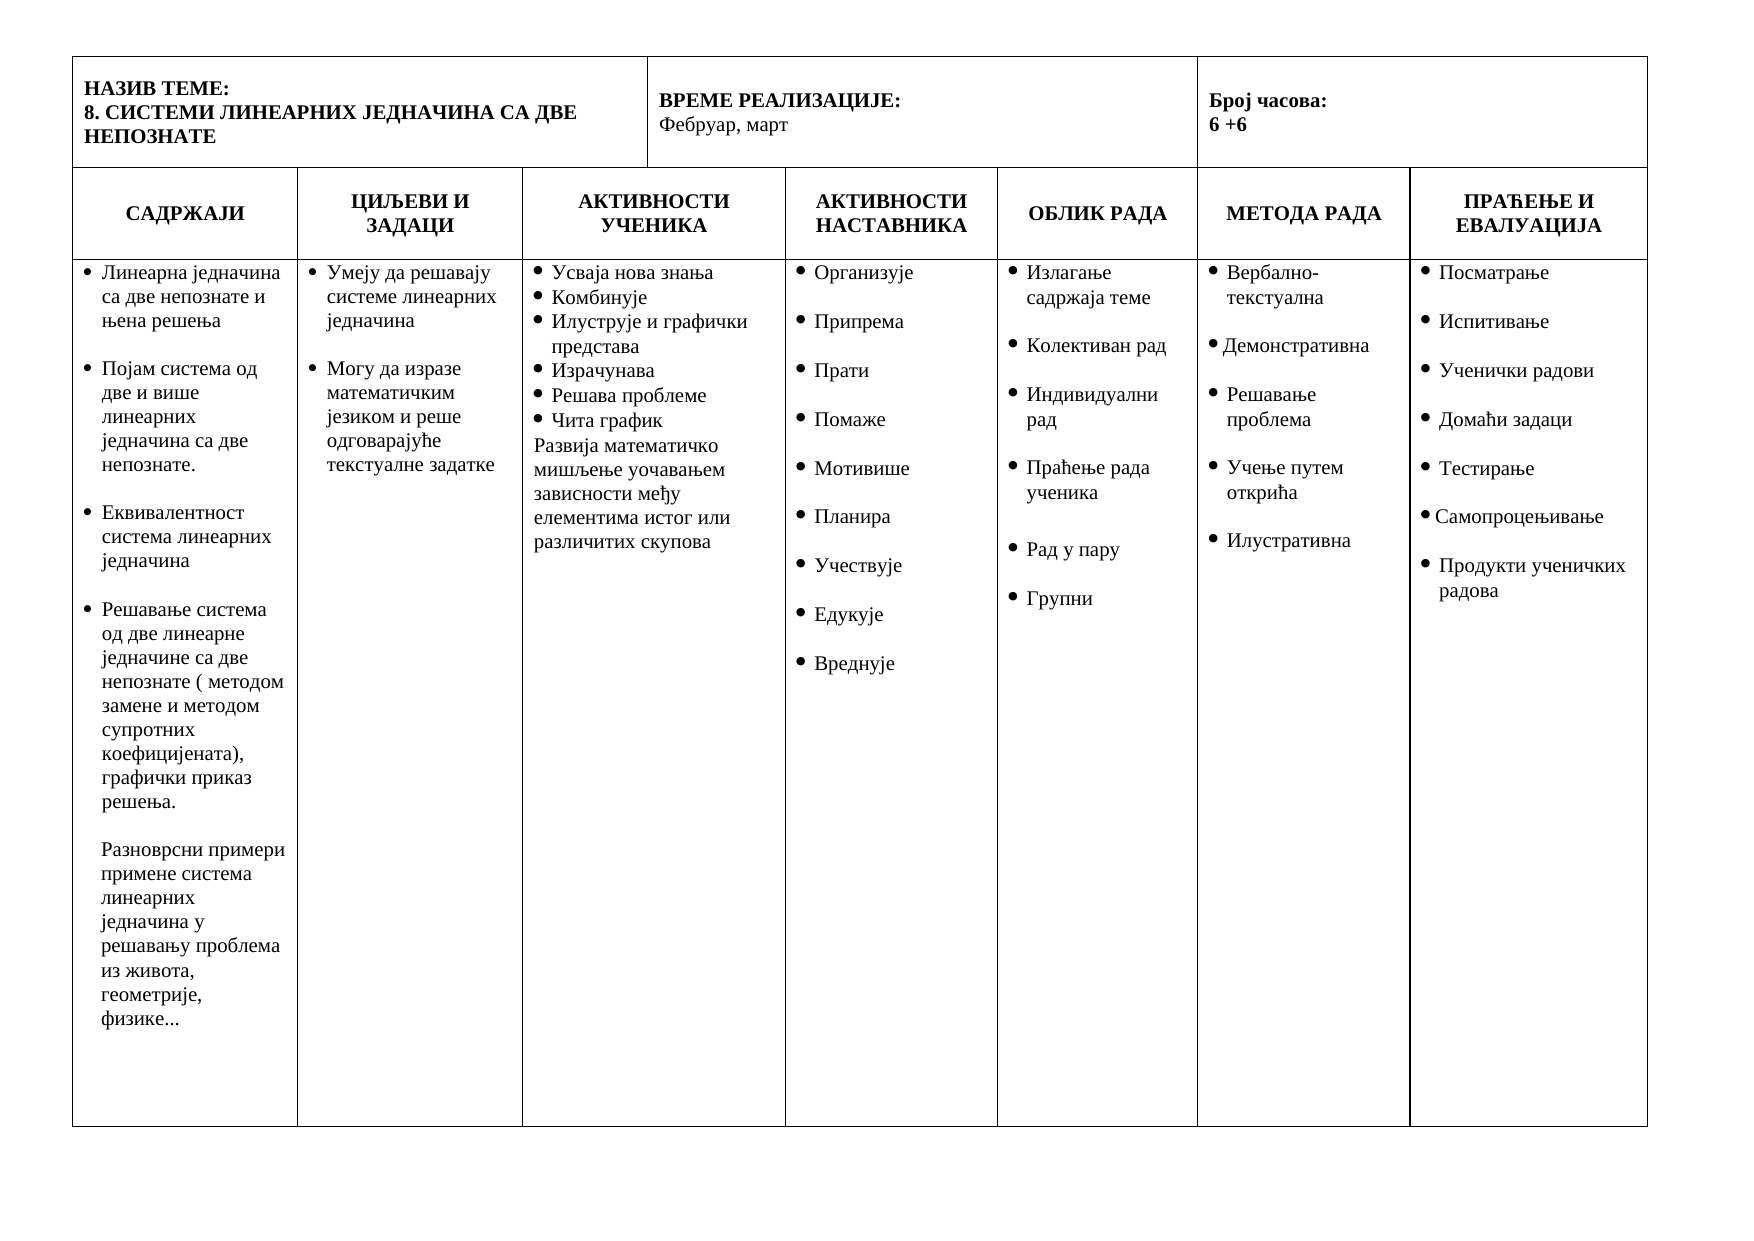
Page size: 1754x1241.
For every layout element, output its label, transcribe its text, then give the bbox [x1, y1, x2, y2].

table_cell ОБЛИК РАДА [998, 168, 1197, 259]
table_cell ВРЕМЕ РЕАЛИЗАЦИЈЕ: Фебруар, март [648, 57, 1197, 167]
table_cell Број часова: 6 +6 [1198, 57, 1647, 167]
table_cell АКТИВНОСТИ УЧЕНИКА [523, 168, 785, 259]
table_cell САДРЖАЈИ [73, 168, 297, 259]
table_cell МЕТОДА РАДА [1198, 168, 1409, 259]
table_cell Усваја нова знања Комбинује Илуструје и графички представа Израчунава Решава проблеме Чита график Развија математичко мишљење уочавањем зависности међу елементима истог или различитих скупова [523, 260, 785, 1126]
table_cell НАЗИВ ТЕМЕ: 8. СИСТЕМИ ЛИНЕАРНИХ ЈЕДНАЧИНА СА ДВЕ НЕПОЗНАТЕ [73, 57, 647, 167]
table_cell Посматрање Испитивање Ученички радови Домаћи задаци Тестирање Самопроцењивање Продукти ученичких радова [1411, 260, 1647, 1126]
table_cell АКТИВНОСТИ НАСТАВНИКА [786, 168, 997, 259]
table_cell Умеју да решавају системе линеарних једначина Могу да изразе математичким језиком и реше одговарајуће текстуалне задатке [298, 260, 522, 1126]
table_cell Излагање садржаја теме Колективан рад Индивидуални рад Праћење рада ученика Рад у пару Групни [998, 260, 1197, 1126]
table_cell Линеарна једначина са две непознате и њена решења Појам система од две и више линеарних једначина са две непознате. Еквивалентност система линеарних једначина Решавање система од две линеарне једначине са две непознате ( методом замене и методом супротних коефицијената), графички приказ решења. Разноврсни примери примене система линеарних једначина у решавању проблема из живота, геометрије, физике... [73, 260, 297, 1126]
table_cell Организује Припрема Прати Помаже Мотивише Планира Учествује Едукује Вреднује [786, 260, 997, 1126]
table_cell ЦИЉЕВИ И ЗАДАЦИ [298, 168, 522, 259]
table_cell ПРАЋЕЊЕ И ЕВАЛУАЦИЈА [1411, 168, 1647, 259]
table_cell Вербално-текстуална Демонстративна Решавање проблема Учење путем открића Илустративна [1198, 260, 1409, 1126]
